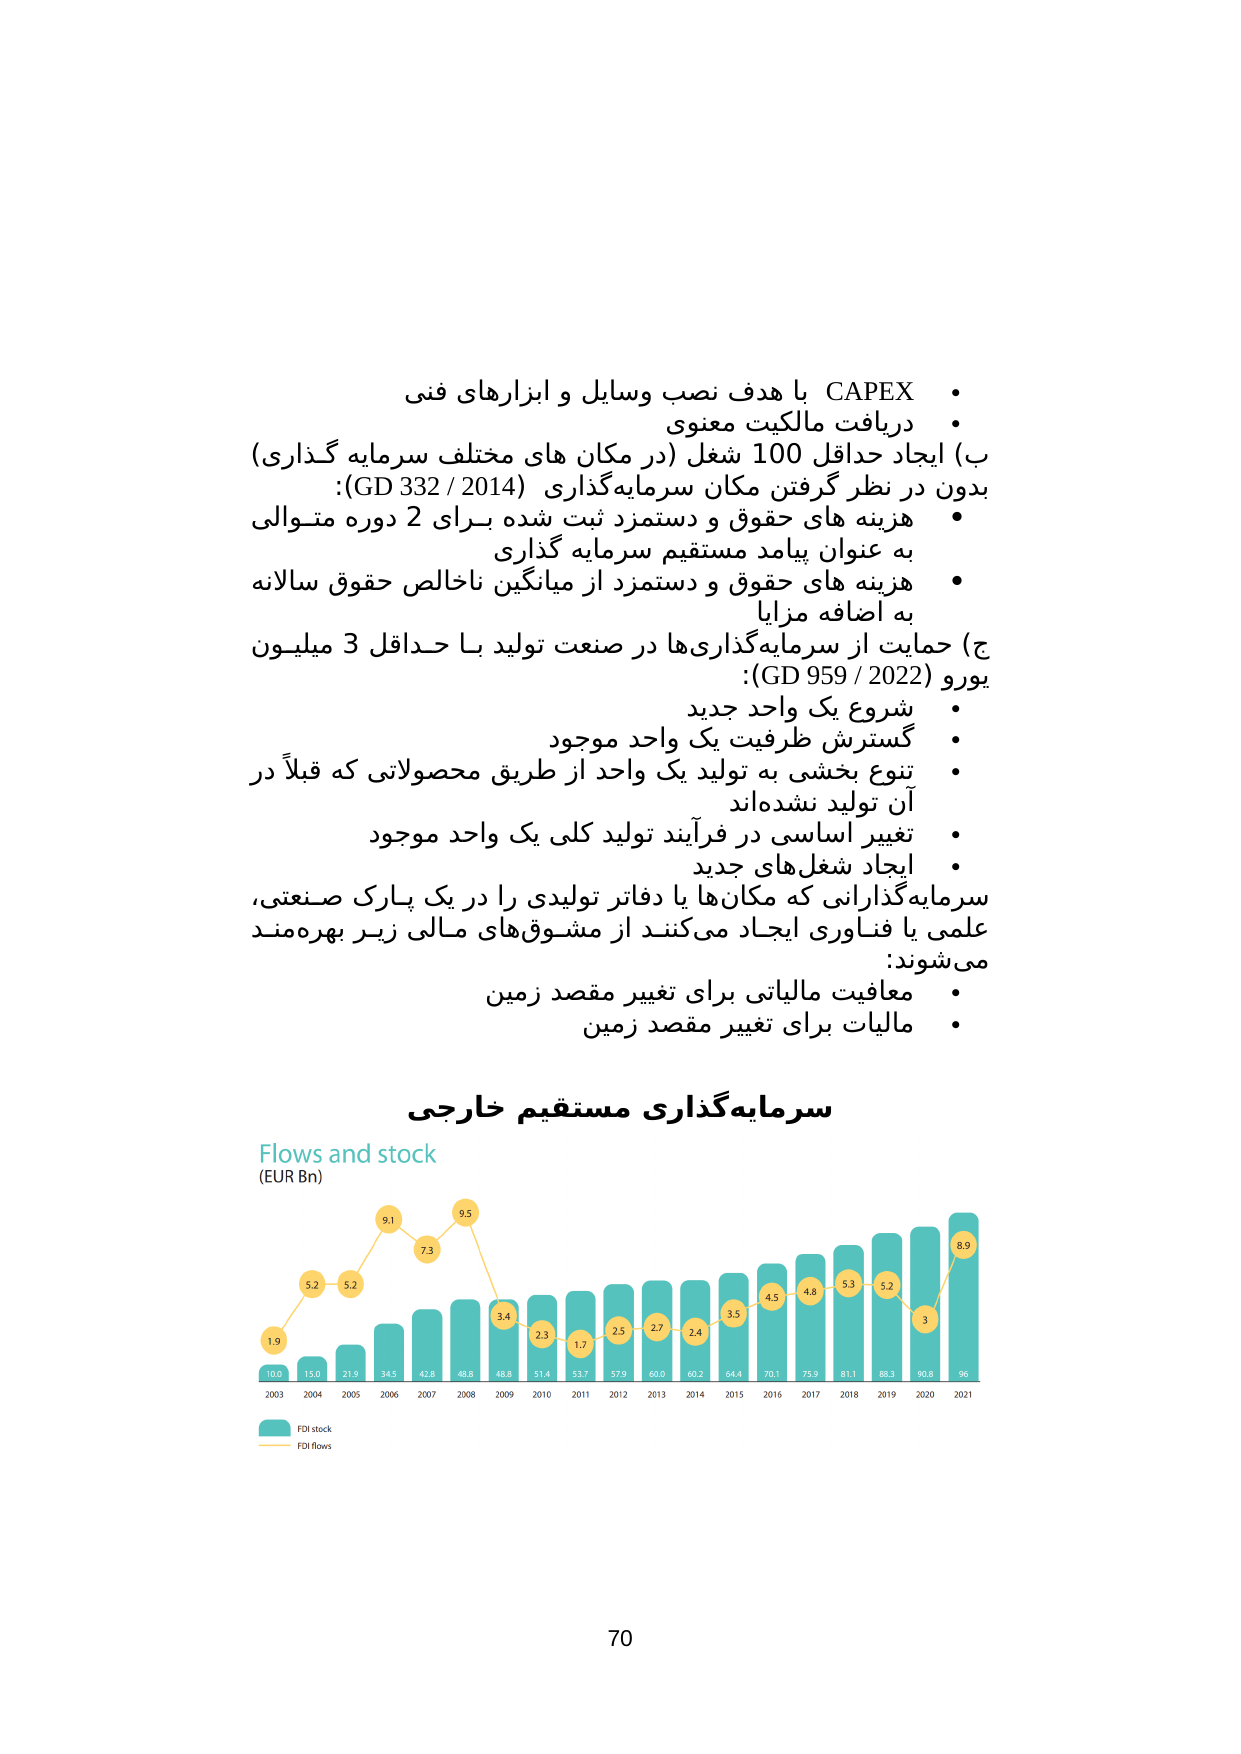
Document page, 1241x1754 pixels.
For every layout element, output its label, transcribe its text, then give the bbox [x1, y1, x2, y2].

list مالیات برای تغییر مقصد زمین [251, 1007, 952, 1038]
list دریافت مالکیت معنوی [251, 407, 952, 438]
list تنوع بخشی به تولید یک واحد از طریق محصولاتی که قبلاً در آن تولید نشده‌اند [251, 754, 952, 817]
list تغییر اساسی در فرآیند تولید کلی یک واحد موجود [251, 817, 952, 849]
text ب) ایجاد حداقل 100 شغل (در مکان های مختلف سرمایه گذاری) بدون در نظر گرفتن مکان سرمایه‌گذاری (GD 332 / 2014): [251, 438, 990, 502]
list گسترش ظرفیت یک واحد موجود [251, 723, 952, 754]
list CAPEX با هدف نصب وسایل و ابزارهای فنی [251, 375, 952, 407]
list معافیت مالیاتی برای تغییر مقصد زمین [251, 975, 952, 1007]
picture [251, 1129, 990, 1453]
subtitle سرمایه‌گذاری مستقیم خارجی [251, 1090, 990, 1124]
list ایجاد شغل‌های جدید [251, 849, 952, 881]
list هزینه های حقوق و دستمزد از میانگین ناخالص حقوق سالانه به اضافه مزایا [251, 565, 952, 628]
list هزینه های حقوق و دستمزد ثبت شده برای 2 دوره متوالی به عنوان پیامد مستقیم سرمایه گذاری [251, 502, 952, 565]
list شروع یک واحد جدید [251, 691, 952, 723]
text سرمایه‌گذارانی که مکان‌ها یا دفاتر تولیدی را در یک پارک صنعتی، علمی یا فناوری ایجاد می‌کنند از مشوق‌های مالی زیر بهره‌مند می‌شوند: [251, 881, 990, 975]
text ج) حمایت از سرمایه‌گذاری‌ها در صنعت تولید با حداقل 3 میلیون یورو (GD 959 / 2022): [251, 628, 990, 691]
